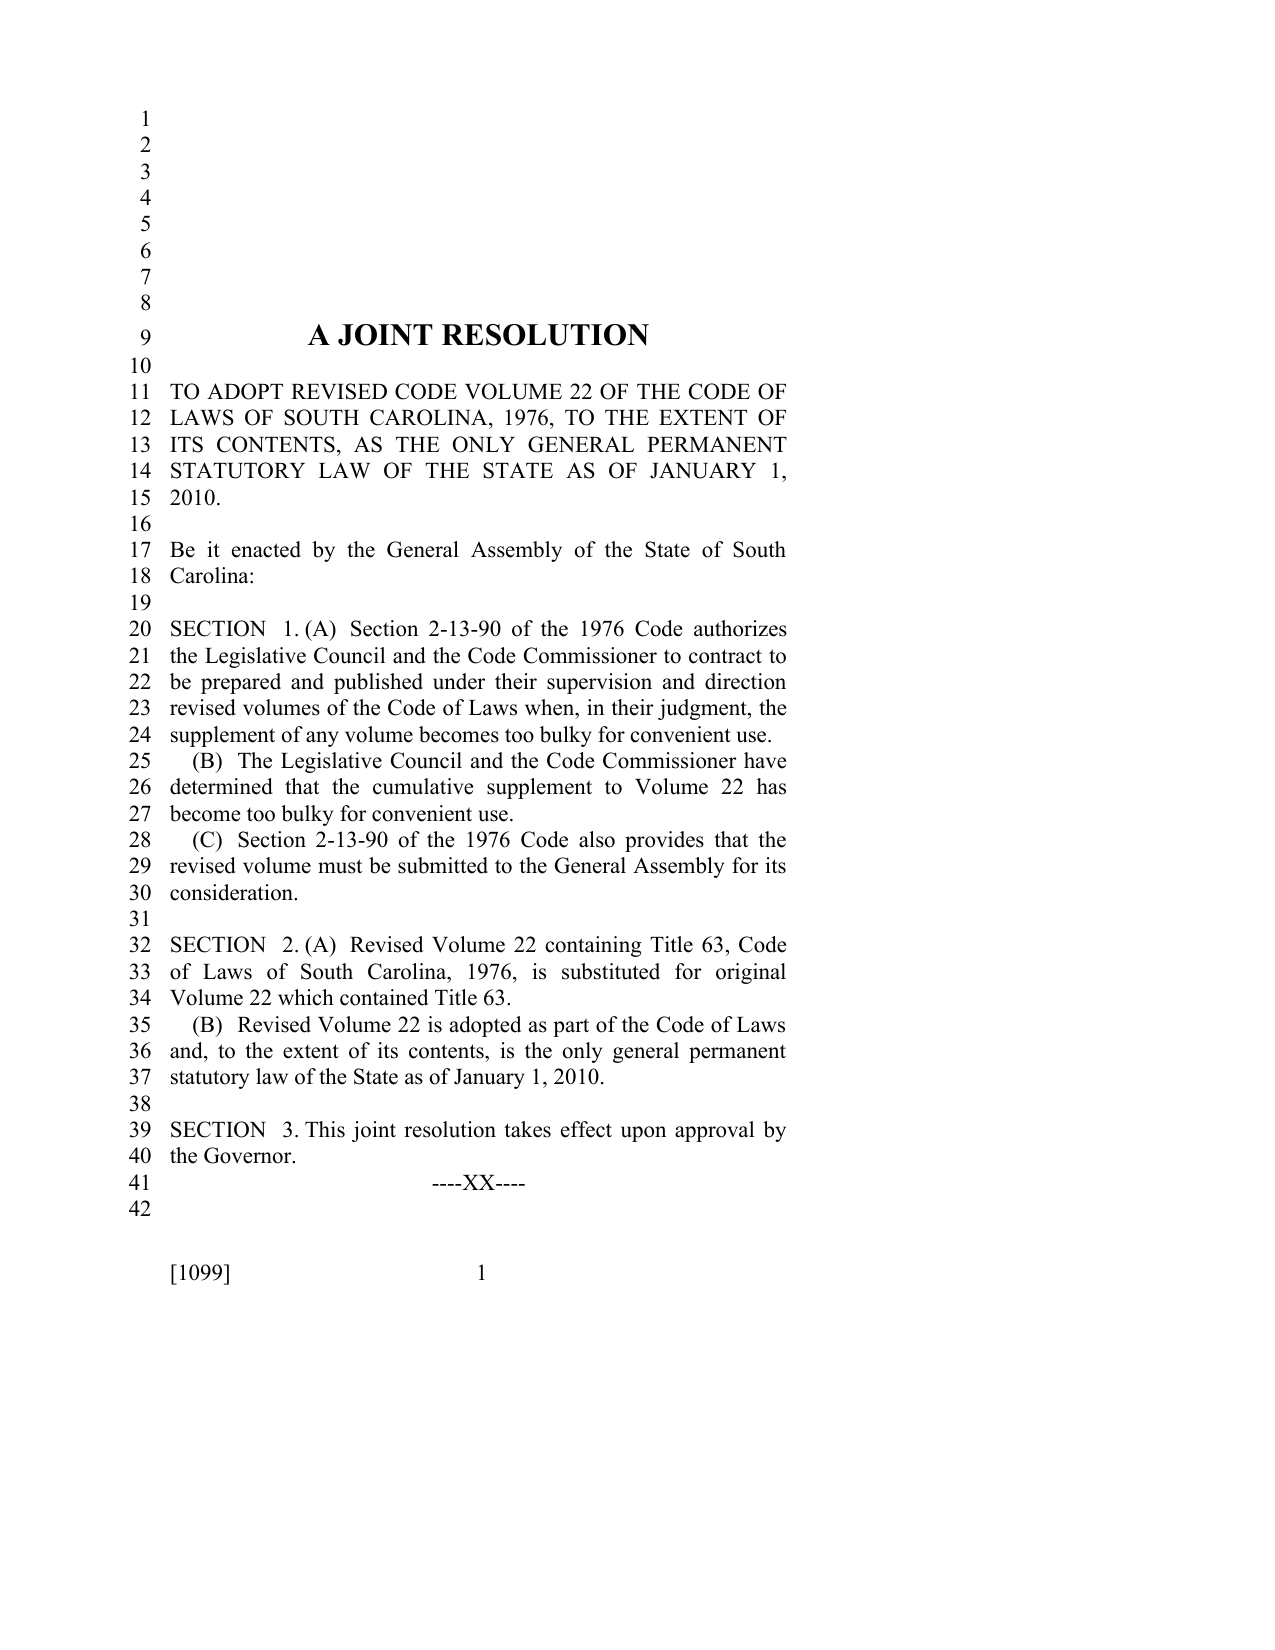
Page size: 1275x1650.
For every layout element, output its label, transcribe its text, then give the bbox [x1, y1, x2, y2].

text (C) Section 2-13-90 of the 1976 Code also provides that the revised volume must be submitted to the General Assembly for its consideration. [169, 826, 787, 905]
text Be it enacted by the General Assembly of the State of South Carolina: [169, 536, 787, 589]
text (B) The Legislative Council and the Code Commissioner have determined that the cumulative supplement to Volume 22 has become too bulky for convenient use. [169, 747, 787, 826]
text (B) Revised Volume 22 is adopted as part of the Code of Laws and, to the extent of its contents, is the only general permanent statutory law of the State as of January 1, 2010. [169, 1011, 787, 1090]
text ----XX---- [169, 1169, 787, 1195]
text A JOINT RESOLUTION [169, 316, 787, 352]
text SECTION 3. This joint resolution takes effect upon approval by the Governor. [169, 1116, 787, 1169]
text SECTION 1. (A) Section 2-13-90 of the 1976 Code authorizes the Legislative Council and the Code Commissioner to contract to be prepared and published under their supervision and direction revised volumes of the Code of Laws when, in their judgment, the supplement of any volume becomes too bulky for convenient use. [169, 615, 787, 747]
text TO ADOPT REVISED CODE VOLUME 22 OF THE CODE OF LAWS OF SOUTH CAROLINA, 1976, TO THE EXTENT OF ITS CONTENTS, AS THE ONLY GENERAL PERMANENT STATUTORY LAW OF THE STATE AS OF JANUARY 1, 2010. [169, 378, 787, 510]
text SECTION 2. (A) Revised Volume 22 containing Title 63, Code of Laws of South Carolina, 1976, is substituted for original Volume 22 which contained Title 63. [169, 932, 787, 1011]
